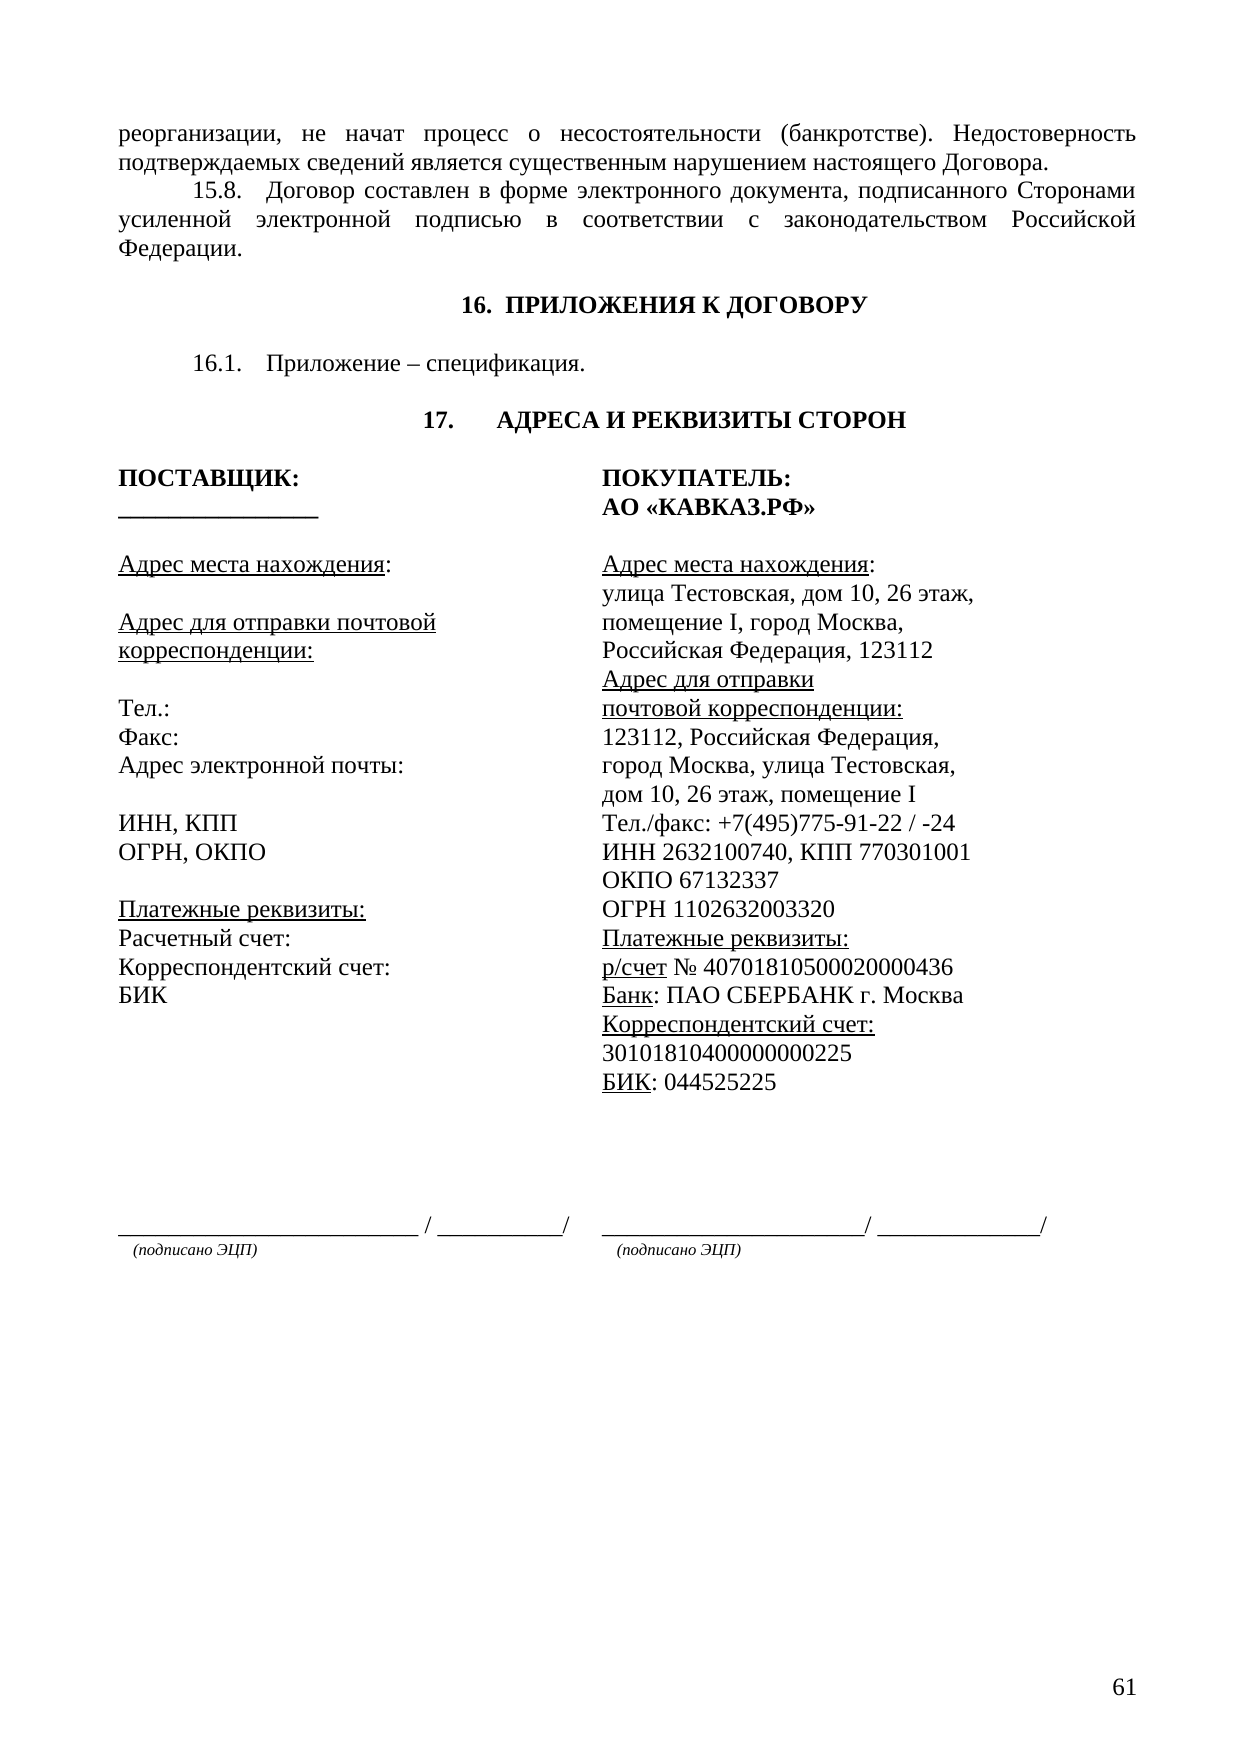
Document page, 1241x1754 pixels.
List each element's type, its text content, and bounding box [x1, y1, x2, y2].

list ПРИЛОЖЕНИЯ К ДОГОВОРУ [118, 291, 1137, 319]
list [118, 118, 1137, 176]
list Договор составлен в форме электронного документа, подписанного Сторонами усиленной электронной подписью в соответствии с законодательством Российской Федерации. [118, 176, 1137, 262]
list Приложение – спецификация. [118, 348, 1137, 377]
table_header ПОСТАВЩИК: ________________ Адрес места нахождения: Адрес для отправки почтовой корреспонденции: Тел.: Факс: Адрес электронной почты: ИНН, КПП ОГРН, ОКПО Платежные реквизиты: Расчетный счет: Корреспондентский счет: БИК ________________________ / __________/ (подписано ЭЦП) [107, 463, 591, 1258]
table_header ПОКУПАТЕЛЬ: АО «КАВКАЗ.РФ» Адрес места нахождения: улица Тестовская, дом 10, 26 этаж, помещение I, город Москва, Российская Федерация, 123112 Адрес для отправки почтовой корреспонденции: 123112, Российская Федерация, город Москва, улица Тестовская, дом 10, 26 этаж, помещение I Тел./факс: +7(495)775-91-22 / -24 ИНН 2632100740, КПП 770301001 ОКПО 67132337 ОГРН 1102632003320 Платежные реквизиты: р/счет № 40701810500020000436 Банк: ПАО СБЕРБАНК г. Москва Корреспондентский счет: 30101810400000000225 БИК: 044525225 _____________________/ _____________/ (подписано ЭЦП) [591, 463, 1167, 1258]
list АДРЕСА И РЕКВИЗИТЫ СТОРОН [118, 406, 1137, 434]
